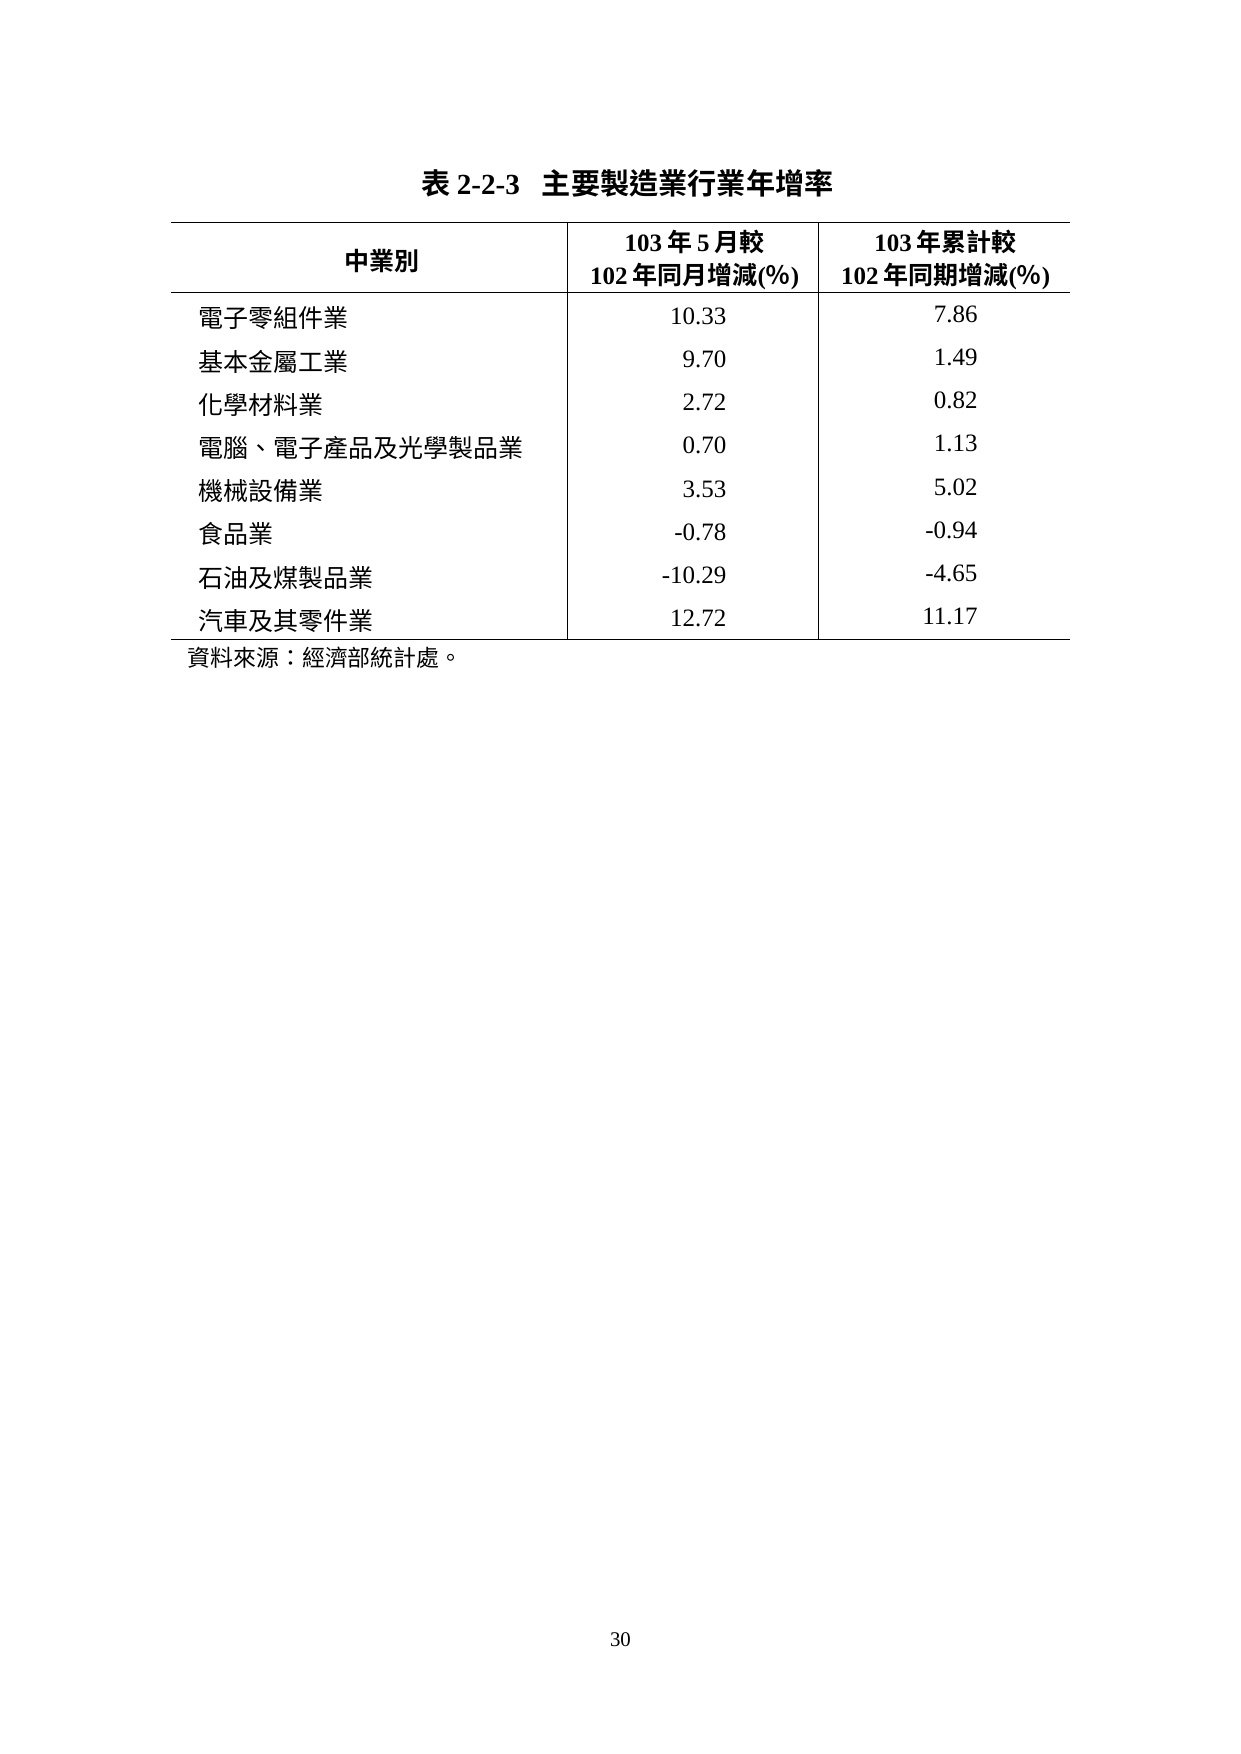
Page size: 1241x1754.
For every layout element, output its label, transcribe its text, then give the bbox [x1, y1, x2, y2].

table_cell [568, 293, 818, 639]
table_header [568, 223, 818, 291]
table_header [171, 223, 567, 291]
text 表2-2-3 主要製造業行業年增率 [187, 161, 1068, 203]
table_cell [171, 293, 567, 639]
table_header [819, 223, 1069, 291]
text 資料來源：經濟部統計處。 [187, 640, 1068, 673]
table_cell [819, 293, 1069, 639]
